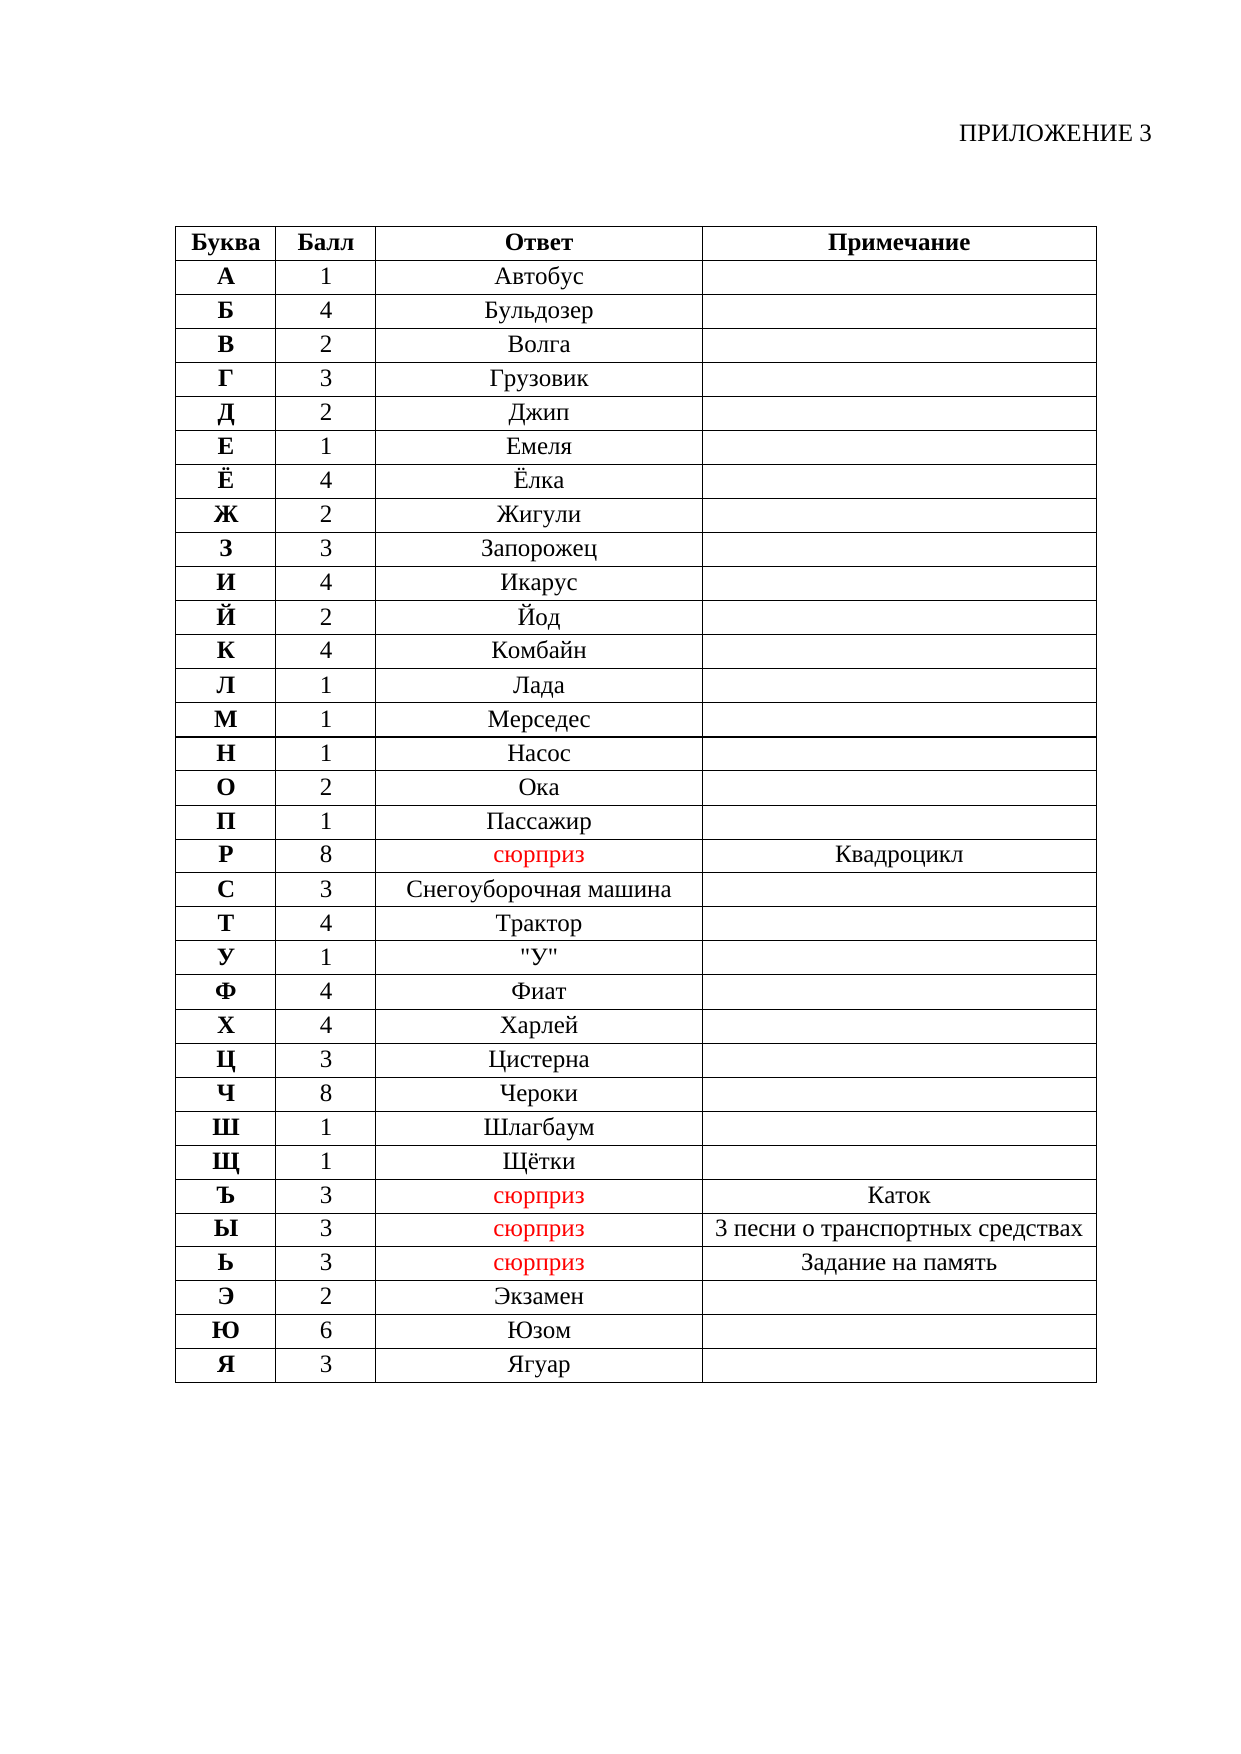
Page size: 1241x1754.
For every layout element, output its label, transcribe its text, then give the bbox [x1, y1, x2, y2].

table_cell 4 [276, 567, 375, 600]
table_cell [703, 533, 1096, 566]
table_cell 4 [276, 1010, 375, 1042]
table_cell Волга [376, 329, 702, 362]
table_cell К [176, 635, 275, 668]
table_cell Грузовик [376, 363, 702, 396]
table_header Балл [276, 227, 375, 259]
table_cell Запорожец [376, 533, 702, 566]
table_cell [703, 1349, 1096, 1382]
table_cell 3 песни о транспортных средствах [703, 1214, 1096, 1246]
table_cell Юзом [376, 1315, 702, 1348]
table_cell [703, 635, 1096, 668]
table_cell [703, 907, 1096, 940]
table_cell Л [176, 669, 275, 702]
table_cell Ф [176, 975, 275, 1008]
table_cell 3 [276, 1180, 375, 1212]
table_cell Э [176, 1281, 275, 1314]
table_cell 1 [276, 669, 375, 702]
table_cell Ш [176, 1112, 275, 1145]
table_cell 4 [276, 635, 375, 668]
table_cell 3 [276, 1044, 375, 1077]
table_cell Ь [176, 1247, 275, 1280]
table_cell [703, 941, 1096, 974]
table_cell [703, 1010, 1096, 1042]
table_cell Г [176, 363, 275, 396]
table_cell Ёлка [376, 465, 702, 498]
table_cell Шлагбаум [376, 1112, 702, 1145]
table_cell 2 [276, 499, 375, 532]
table_cell Ч [176, 1078, 275, 1111]
table_cell Ц [176, 1044, 275, 1077]
table_cell [703, 261, 1096, 293]
table_cell Ю [176, 1315, 275, 1348]
table_cell Снегоуборочная машина [376, 873, 702, 906]
table_cell 3 [276, 1349, 375, 1382]
table_cell Каток [703, 1180, 1096, 1212]
table_header Примечание [703, 227, 1096, 259]
table_cell 1 [276, 703, 375, 736]
table_cell А [176, 261, 275, 293]
table_cell Автобус [376, 261, 702, 293]
table_cell 1 [276, 941, 375, 974]
table_cell 3 [276, 363, 375, 396]
table_cell Ж [176, 499, 275, 532]
table_cell [703, 873, 1096, 906]
table_cell 2 [276, 771, 375, 804]
table_cell сюрприз [376, 840, 702, 872]
table_cell 2 [276, 1281, 375, 1314]
table_cell Щётки [376, 1146, 702, 1179]
table_cell С [176, 873, 275, 906]
table_cell Пассажир [376, 806, 702, 838]
table_cell Ока [376, 771, 702, 804]
table_cell И [176, 567, 275, 600]
table_cell Е [176, 431, 275, 464]
table_cell Р [176, 840, 275, 872]
table_cell сюрприз [376, 1214, 702, 1246]
table_cell Н [176, 738, 275, 770]
table_cell Чероки [376, 1078, 702, 1111]
table_cell [703, 363, 1096, 396]
table_cell [703, 1146, 1096, 1179]
table_cell О [176, 771, 275, 804]
table_cell 2 [276, 397, 375, 430]
table_cell [703, 1044, 1096, 1077]
table_cell [703, 669, 1096, 702]
table_cell Харлей [376, 1010, 702, 1042]
table_cell Комбайн [376, 635, 702, 668]
table_cell 4 [276, 465, 375, 498]
table_cell 8 [276, 840, 375, 872]
table_cell [703, 1315, 1096, 1348]
table_cell [703, 1112, 1096, 1145]
table_header Ответ [376, 227, 702, 259]
table_cell [703, 295, 1096, 328]
table_cell Ягуар [376, 1349, 702, 1382]
table_cell П [176, 806, 275, 838]
table_cell [703, 397, 1096, 430]
table_cell Ы [176, 1214, 275, 1246]
table_header Буква [176, 227, 275, 259]
table_cell З [176, 533, 275, 566]
table_cell [703, 601, 1096, 634]
table_cell Экзамен [376, 1281, 702, 1314]
table_cell Насос [376, 738, 702, 770]
text ПРИЛОЖЕНИЕ 3 [177, 118, 1152, 147]
table_cell [703, 738, 1096, 770]
table_cell 4 [276, 907, 375, 940]
table_cell [703, 975, 1096, 1008]
table_cell [703, 329, 1096, 362]
table_cell "У" [376, 941, 702, 974]
table_cell Трактор [376, 907, 702, 940]
table_cell 1 [276, 1146, 375, 1179]
table_cell Х [176, 1010, 275, 1042]
table_cell 8 [276, 1078, 375, 1111]
table_cell Цистерна [376, 1044, 702, 1077]
table_cell Мерседес [376, 703, 702, 736]
table_cell [703, 1078, 1096, 1111]
table_cell Бульдозер [376, 295, 702, 328]
table_cell 1 [276, 1112, 375, 1145]
table_cell сюрприз [376, 1247, 702, 1280]
table_cell Щ [176, 1146, 275, 1179]
table_cell 4 [276, 295, 375, 328]
table_cell 3 [276, 873, 375, 906]
table_cell [703, 465, 1096, 498]
table_cell 1 [276, 738, 375, 770]
table_cell Йод [376, 601, 702, 634]
table_cell Ъ [176, 1180, 275, 1212]
table_cell 4 [276, 975, 375, 1008]
table_cell 1 [276, 261, 375, 293]
table_cell Ё [176, 465, 275, 498]
table_cell Емеля [376, 431, 702, 464]
table_cell 2 [276, 329, 375, 362]
table_cell Й [176, 601, 275, 634]
table_cell [703, 431, 1096, 464]
table_cell [703, 806, 1096, 838]
table_cell Б [176, 295, 275, 328]
table_cell В [176, 329, 275, 362]
table_cell Задание на память [703, 1247, 1096, 1280]
table_cell Фиат [376, 975, 702, 1008]
table_cell Жигули [376, 499, 702, 532]
table_cell Я [176, 1349, 275, 1382]
table_cell М [176, 703, 275, 736]
table_cell сюрприз [376, 1180, 702, 1212]
table_cell Лада [376, 669, 702, 702]
table_cell 3 [276, 1214, 375, 1246]
table_cell Д [176, 397, 275, 430]
table_cell Джип [376, 397, 702, 430]
table_cell [703, 703, 1096, 736]
table_cell [703, 567, 1096, 600]
table_cell [703, 1281, 1096, 1314]
table_cell 6 [276, 1315, 375, 1348]
table_cell [703, 499, 1096, 532]
table_cell Икарус [376, 567, 702, 600]
table_cell 3 [276, 1247, 375, 1280]
table_cell Т [176, 907, 275, 940]
table_cell [703, 771, 1096, 804]
table_cell 1 [276, 806, 375, 838]
table_cell Квадроцикл [703, 840, 1096, 872]
table_cell У [176, 941, 275, 974]
table_cell 1 [276, 431, 375, 464]
table_cell 3 [276, 533, 375, 566]
table_cell 2 [276, 601, 375, 634]
